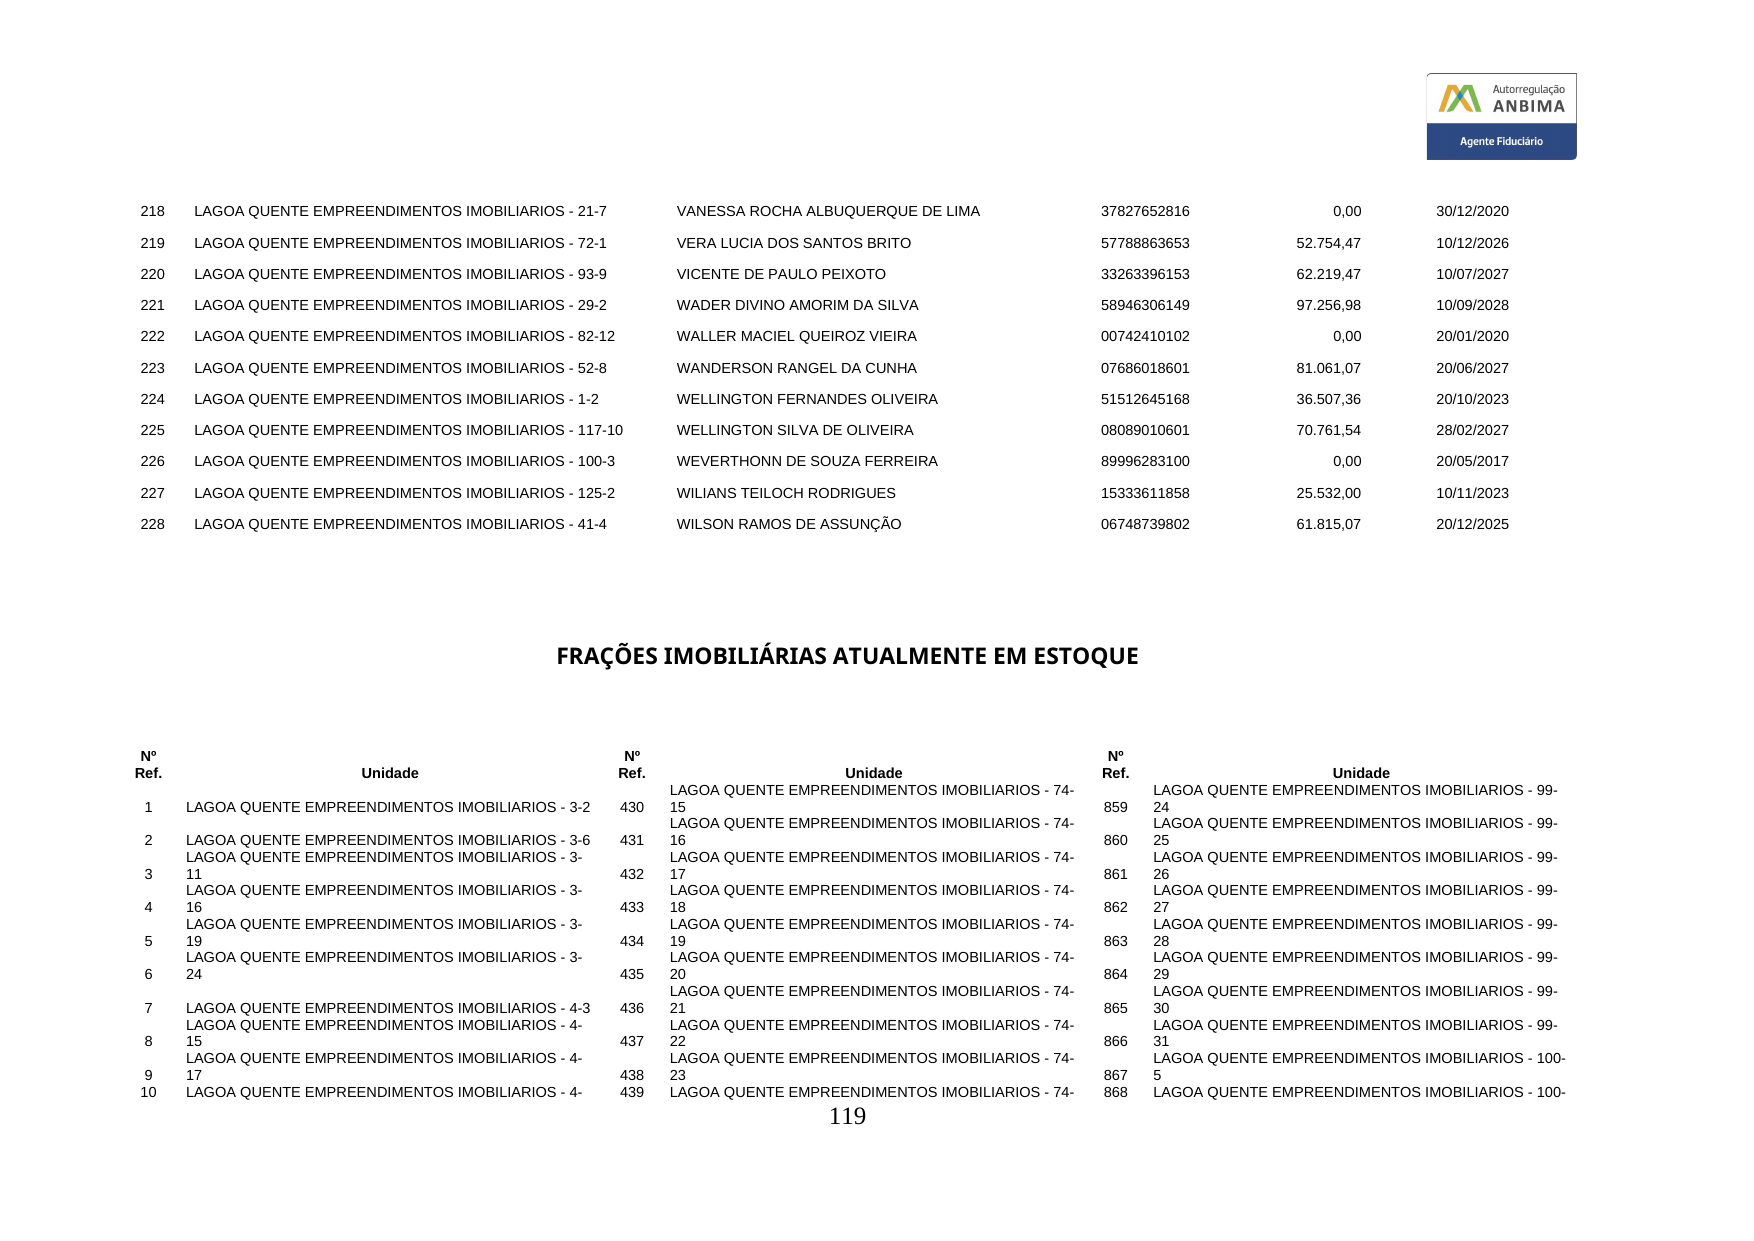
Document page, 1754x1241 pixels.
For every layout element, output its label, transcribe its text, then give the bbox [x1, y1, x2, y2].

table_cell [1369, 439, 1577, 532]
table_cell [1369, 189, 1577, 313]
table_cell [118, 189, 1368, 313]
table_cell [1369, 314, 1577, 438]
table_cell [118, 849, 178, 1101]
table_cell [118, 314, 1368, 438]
picture [1426, 73, 1577, 160]
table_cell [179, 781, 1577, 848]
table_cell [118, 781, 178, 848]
text FRAÇÕES IMOBILIÁRIAS ATUALMENTE EM ESTOQUE [118, 640, 1577, 671]
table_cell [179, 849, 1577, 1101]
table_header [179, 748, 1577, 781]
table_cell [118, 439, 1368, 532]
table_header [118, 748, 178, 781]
